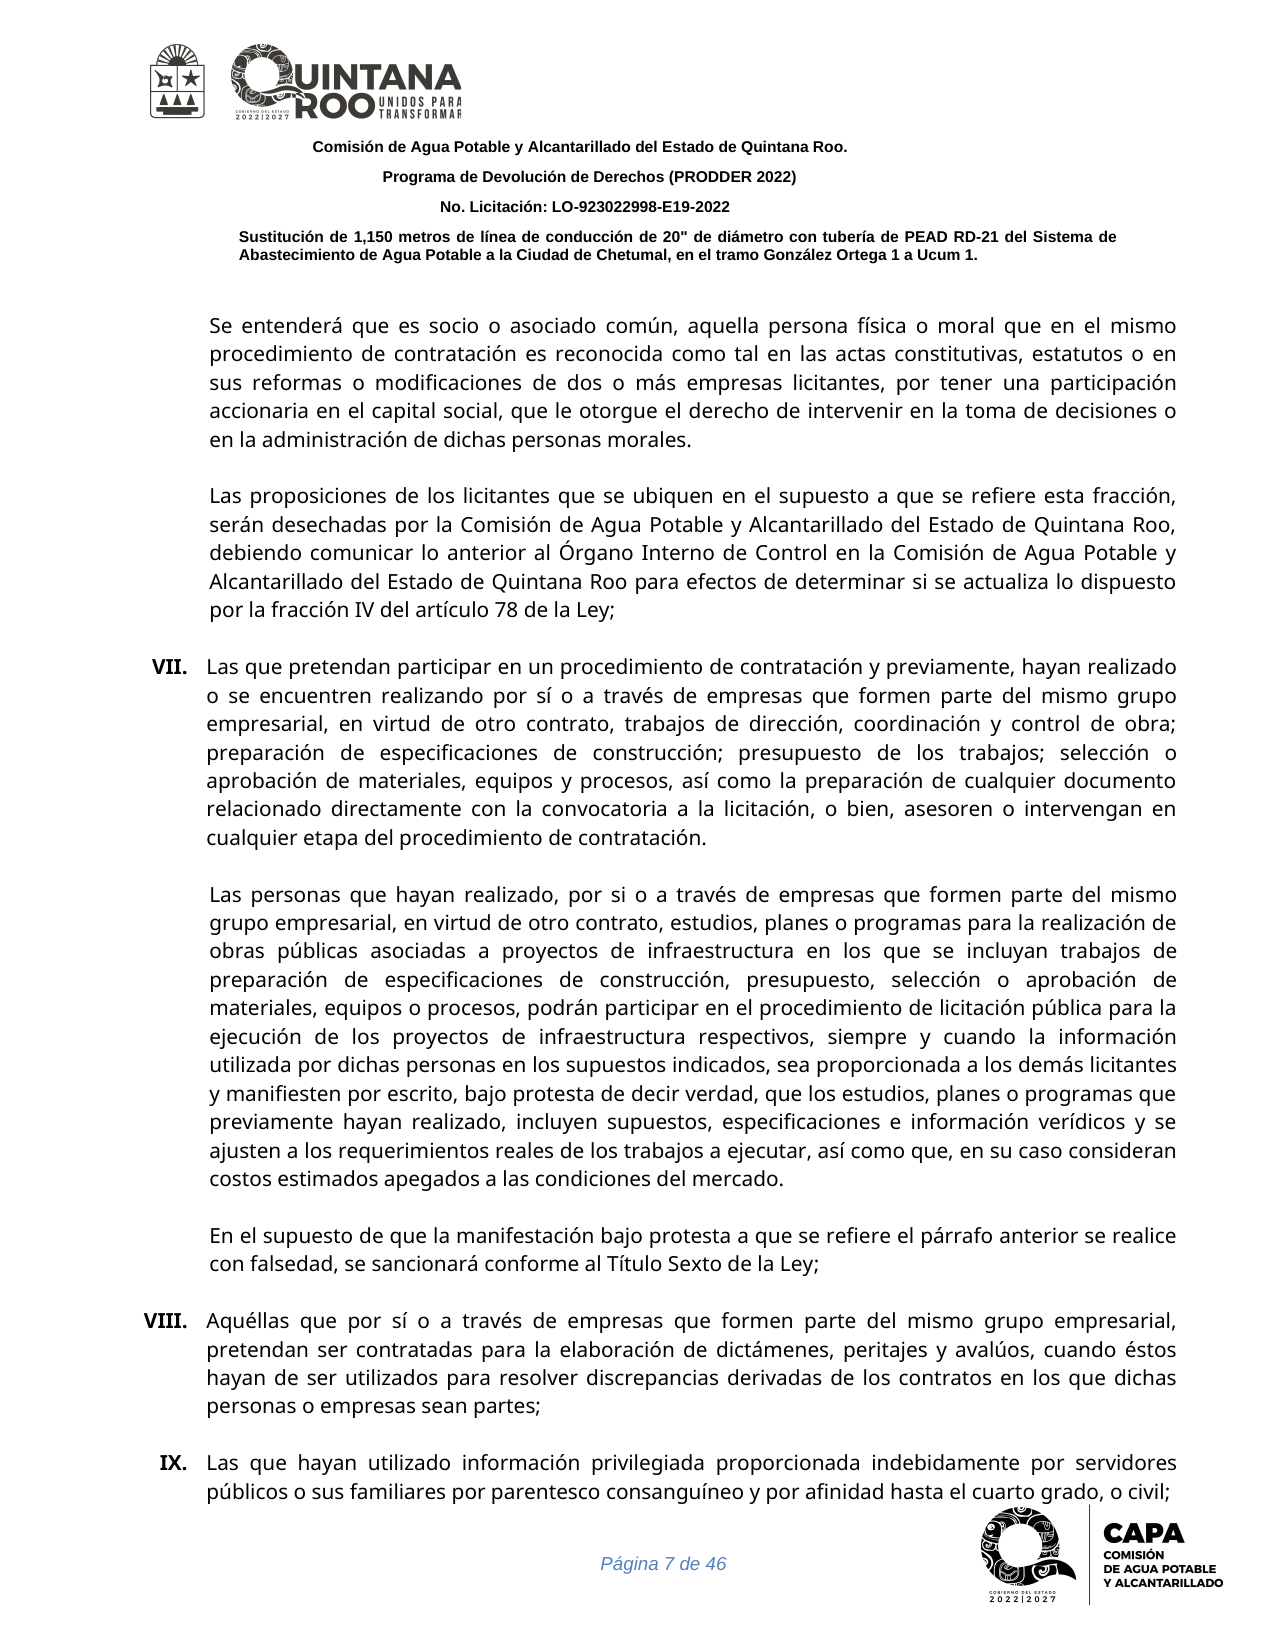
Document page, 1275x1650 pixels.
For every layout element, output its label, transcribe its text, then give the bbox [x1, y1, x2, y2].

text Las personas que hayan realizado, por si o a través de empresas que formen parte del mismo grupo empresarial, en virtud de otro contrato, estudios, planes o programas para la realización de obras públicas asociadas a proyectos de infraestructura en los que se incluyan trabajos de preparación de especificaciones de construcción, presupuesto, selección o aprobación de materiales, equipos o procesos, podrán participar en el procedimiento de licitación pública para la ejecución de los proyectos de infraestructura respectivos, siempre y cuando la información utilizada por dichas personas en los supuestos indicados, sea proporcionada a los demás licitantes y manifiesten por escrito, bajo protesta de decir verdad, que los estudios, planes o programas que previamente hayan realizado, incluyen supuestos, especificaciones e información verídicos y se ajusten a los requerimientos reales de los trabajos a ejecutar, así como que, en su caso consideran costos estimados apegados a las condiciones del mercado. [209, 880, 1178, 1193]
picture [150, 44, 462, 120]
text Las proposiciones de los licitantes que se ubiquen en el supuesto a que se refiere esta fracción, serán desechadas por la Comisión de Agua Potable y Alcantarillado del Estado de Quintana Roo, debiendo comunicar lo anterior al Órgano Interno de Control en la Comisión de Agua Potable y Alcantarillado del Estado de Quintana Roo para efectos de determinar si se actualiza lo dispuesto por la fracción IV del artículo 78 de la Ley; [209, 482, 1178, 624]
list Aquéllas que por sí o a través de empresas que formen parte del mismo grupo empresarial, pretendan ser contratadas para la elaboración de dictámenes, peritajes y avalúos, cuando éstos hayan de ser utilizados para resolver discrepancias derivadas de los contratos en los que dichas personas o empresas sean partes; [187, 1306, 1178, 1420]
list Las que pretendan participar en un procedimiento de contratación y previamente, hayan realizado o se encuentren realizando por sí o a través de empresas que formen parte del mismo grupo empresarial, en virtud de otro contrato, trabajos de dirección, coordinación y control de obra; preparación de especificaciones de construcción; presupuesto de los trabajos; selección o aprobación de materiales, equipos y procesos, así como la preparación de cualquier documento relacionado directamente con la convocatoria a la licitación, o bien, asesoren o intervengan en cualquier etapa del procedimiento de contratación. [187, 652, 1178, 851]
text En el supuesto de que la manifestación bajo protesta a que se refiere el párrafo anterior se realice con falsedad, se sancionará conforme al Título Sexto de la Ley; [209, 1221, 1178, 1278]
list Las que hayan utilizado información privilegiada proporcionada indebidamente por servidores públicos o sus familiares por parentesco consanguíneo y por afinidad hasta el cuarto grado, o civil; [187, 1448, 1178, 1505]
picture [959, 1475, 1238, 1633]
text Se entenderá que es socio o asociado común, aquella persona física o moral que en el mismo procedimiento de contratación es reconocida como tal en las actas constitutivas, estatutos o en sus reformas o modificaciones de dos o más empresas licitantes, por tener una participación accionaria en el capital social, que le otorgue el derecho de intervenir en la toma de decisiones o en la administración de dichas personas morales. [209, 311, 1178, 453]
